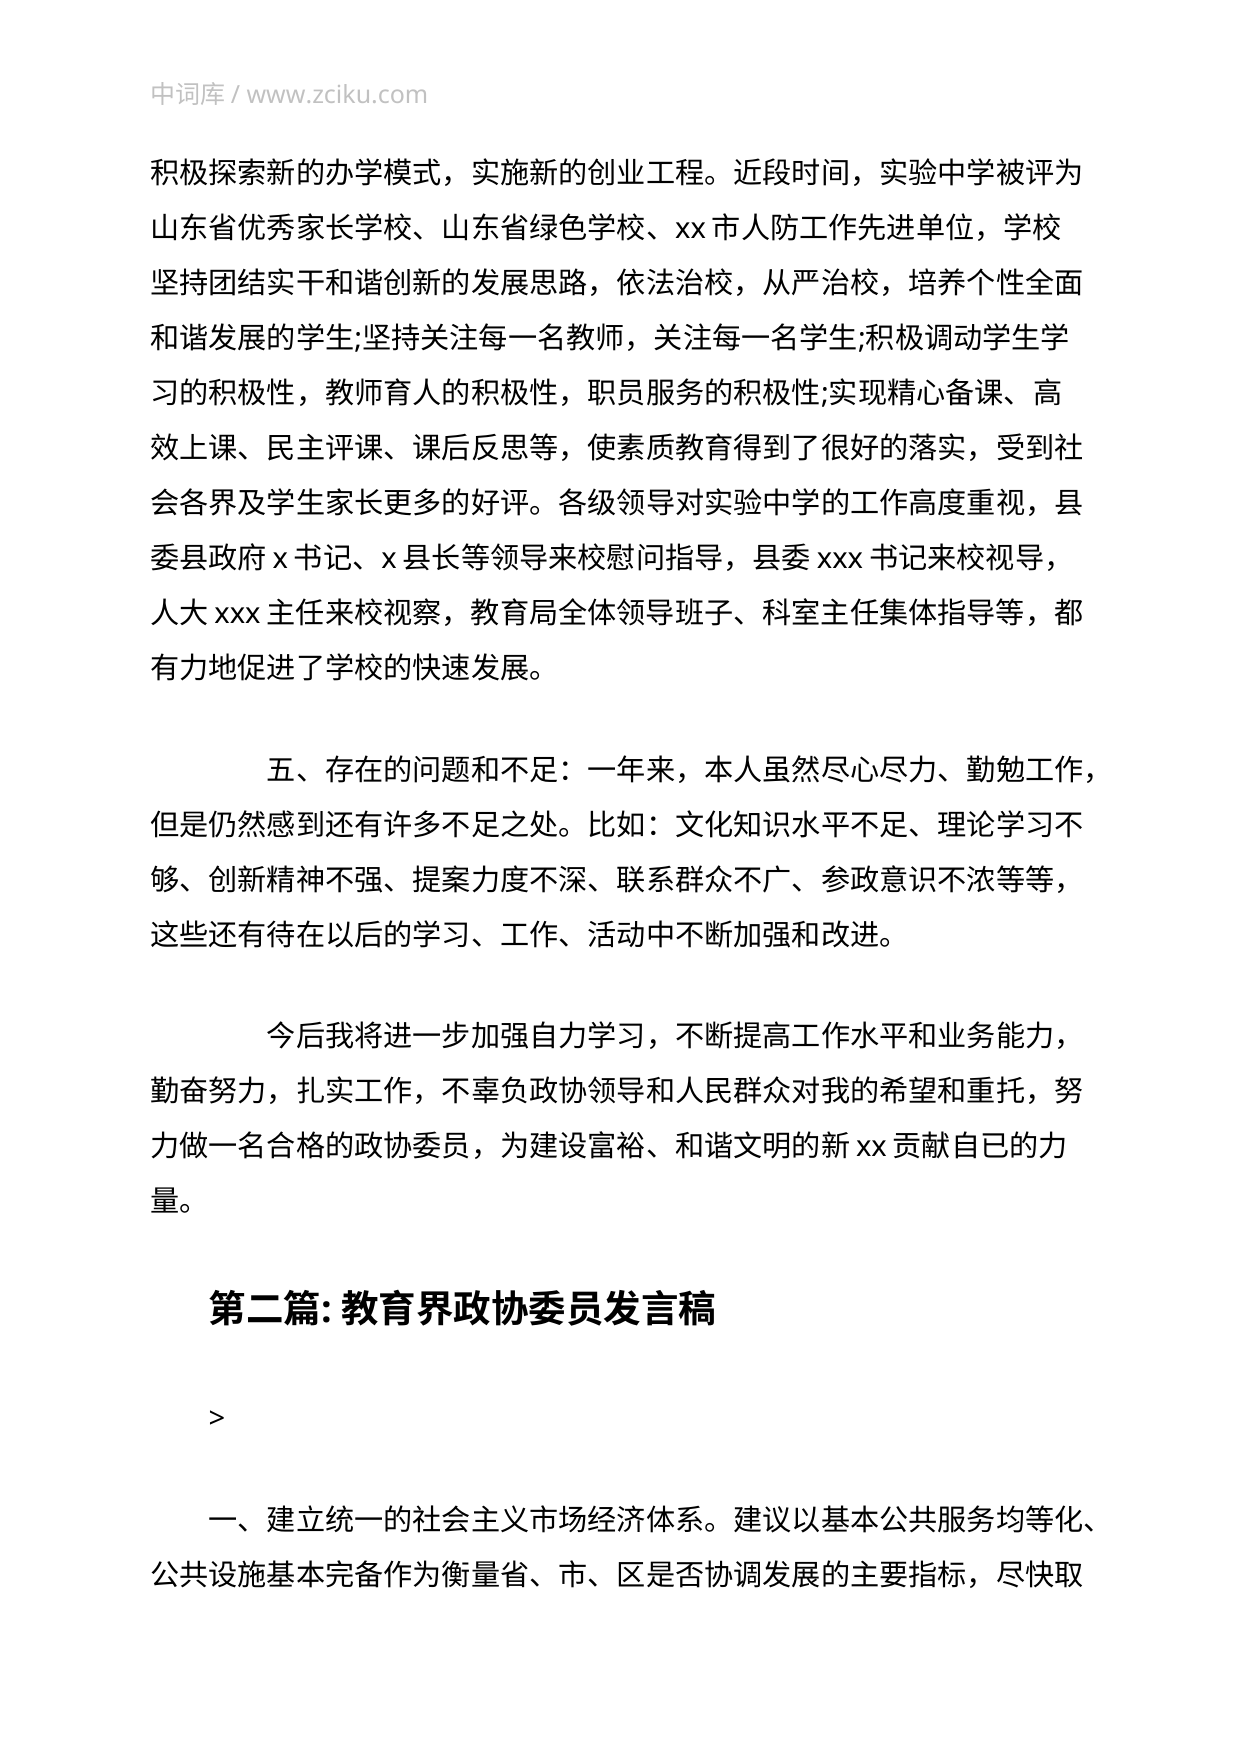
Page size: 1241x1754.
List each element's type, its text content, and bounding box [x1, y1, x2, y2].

text 今后我将进一步加强自力学习，不断提高工作水平和业务能力，勤奋努力，扎实工作，不辜负政协领导和人民群众对我的希望和重托，努力做一名合格的政协委员，为建设富裕、和谐文明的新xx贡献自已的力量。 [150, 1013, 1090, 1220]
text 第二篇: 教育界政协委员发言稿 [150, 1279, 1090, 1334]
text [150, 1496, 1090, 1593]
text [150, 150, 1090, 687]
text 五、存在的问题和不足：一年来，本人虽然尽心尽力、勤勉工作，但是仍然感到还有许多不足之处。比如：文化知识水平不足、理论学习不够、创新精神不强、提案力度不深、联系群众不广、参政意识不浓等等，这些还有待在以后的学习、工作、活动中不断加强和改进。 [150, 746, 1090, 953]
text > [150, 1397, 1090, 1437]
